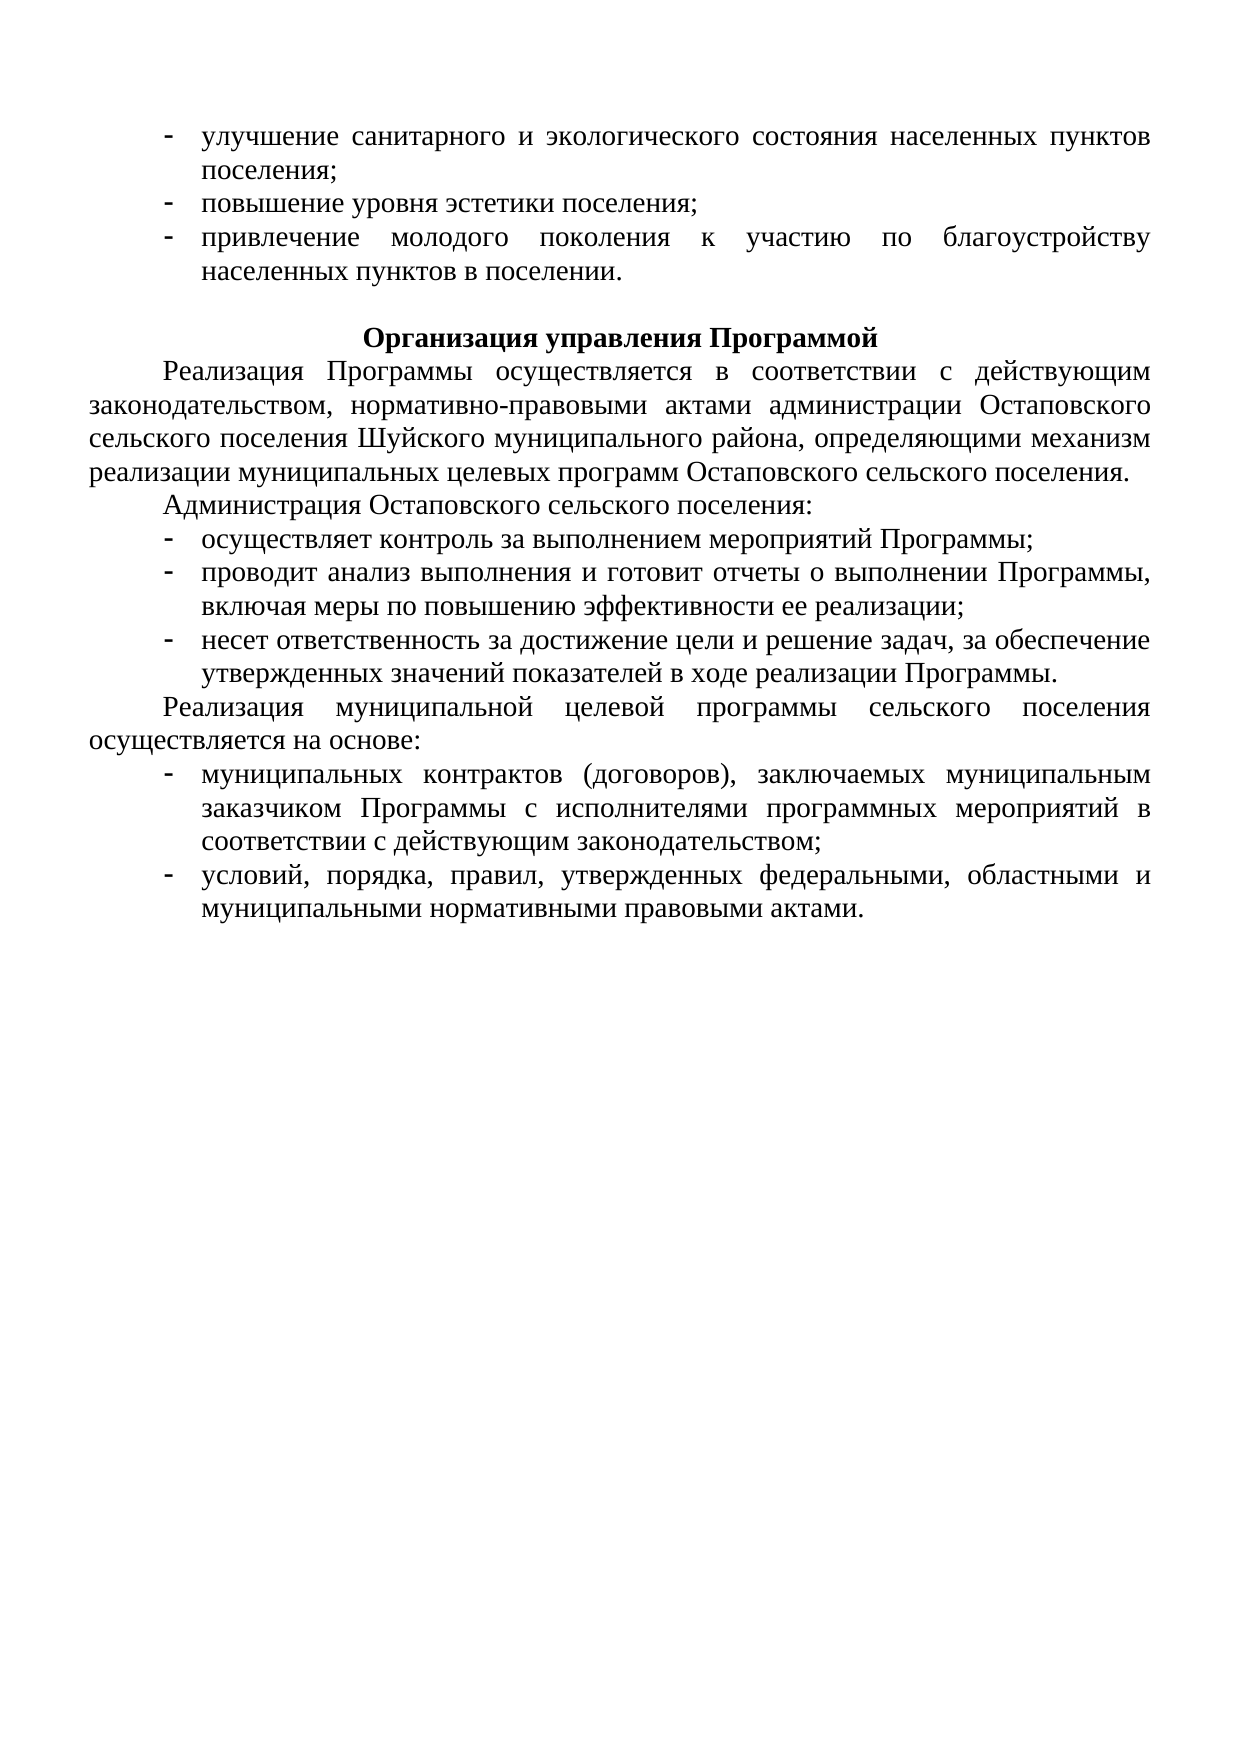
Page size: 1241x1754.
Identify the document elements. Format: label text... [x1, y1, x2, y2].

text Реализация Программы осуществляется в соответствии с действующим законодательством, нормативно-правовыми актами администрации Остаповского сельского поселения Шуйского муниципального района, определяющими механизм реализации муниципальных целевых программ Остаповского сельского поселения. [89, 353, 1152, 487]
list несет ответственность за достижение цели и решение задач, за обеспечение утвержденных значений показателей в ходе реализации Программы. [164, 622, 1152, 689]
text Администрация Остаповского сельского поселения: [89, 487, 1152, 521]
list муниципальных контрактов (договоров), заключаемых муниципальным заказчиком Программы с исполнителями программных мероприятий в соответствии с действующим законодательством; [164, 756, 1152, 857]
list осуществляет контроль за выполнением мероприятий Программы; [164, 521, 1152, 554]
list улучшение санитарного и экологического состояния населенных пунктов поселения; [164, 118, 1152, 185]
text Организация управления Программой [89, 320, 1152, 353]
list повышение уровня эстетики поселения; [164, 185, 1152, 219]
text Реализация муниципальной целевой программы сельского поселения осуществляется на основе: [89, 689, 1152, 756]
list условий, порядка, правил, утвержденных федеральными, областными и муниципальными нормативными правовыми актами. [164, 857, 1152, 924]
list проводит анализ выполнения и готовит отчеты о выполнении Программы, включая меры по повышению эффективности ее реализации; [164, 554, 1152, 622]
list привлечение молодого поколения к участию по благоустройству населенных пунктов в поселении. [164, 219, 1152, 286]
